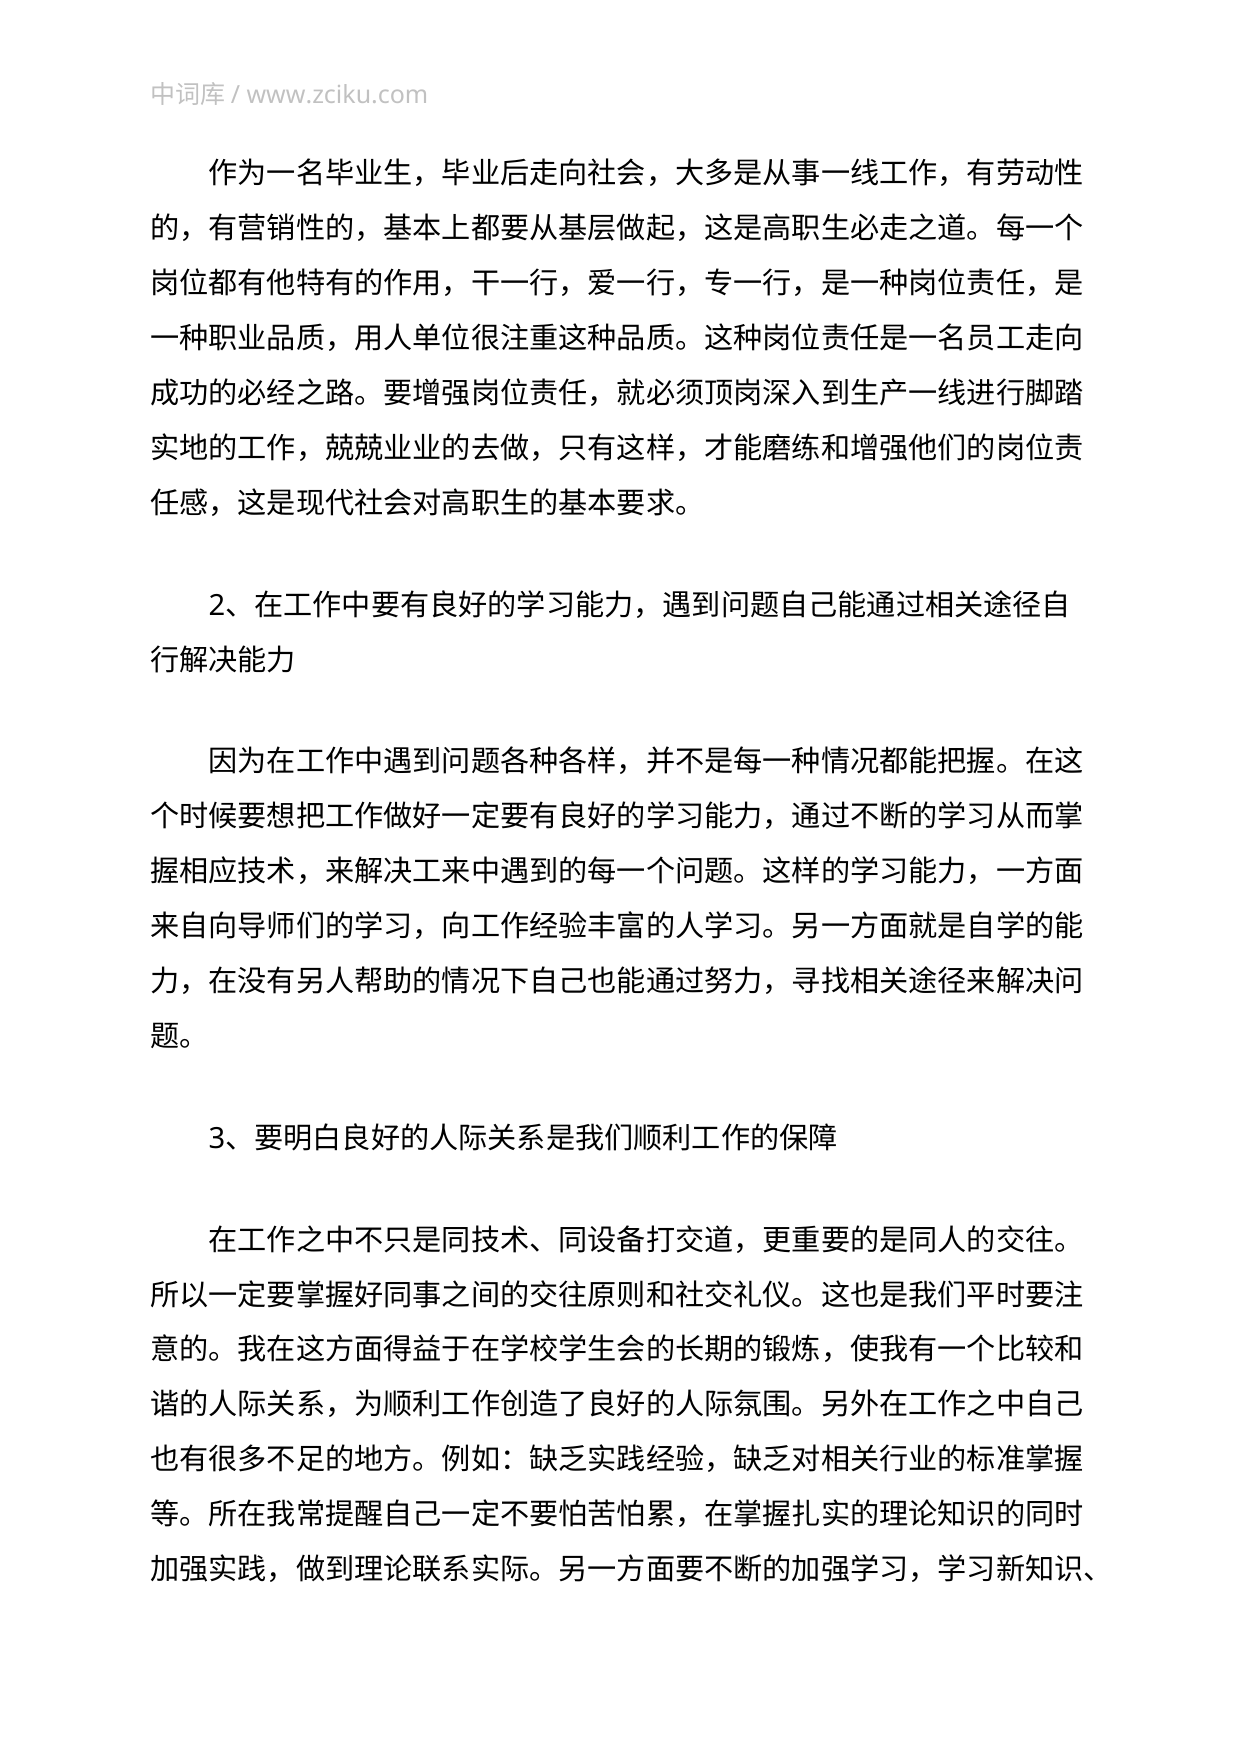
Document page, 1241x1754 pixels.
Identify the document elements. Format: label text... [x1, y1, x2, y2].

text 作为一名毕业生，毕业后走向社会，大多是从事一线工作，有劳动性的，有营销性的，基本上都要从基层做起，这是高职生必走之道。每一个岗位都有他特有的作用，干一行，爱一行，专一行，是一种岗位责任，是一种职业品质，用人单位很注重这种品质。这种岗位责任是一名员工走向成功的必经之路。要增强岗位责任，就必须顶岗深入到生产一线进行脚踏实地的工作，兢兢业业的去做，只有这样，才能磨练和增强他们的岗位责任感，这是现代社会对高职生的基本要求。 [150, 150, 1090, 522]
text 2、在工作中要有良好的学习能力，遇到问题自己能通过相关途径自行解决能力 [150, 581, 1090, 678]
text 因为在工作中遇到问题各种各样，并不是每一种情况都能把握。在这个时候要想把工作做好一定要有良好的学习能力，通过不断的学习从而掌握相应技术，来解决工来中遇到的每一个问题。这样的学习能力，一方面来自向导师们的学习，向工作经验丰富的人学习。另一方面就是自学的能力，在没有另人帮助的情况下自己也能通过努力，寻找相关途径来解决问题。 [150, 738, 1090, 1055]
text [150, 1216, 1090, 1588]
text 3、要明白良好的人际关系是我们顺利工作的保障 [150, 1114, 1090, 1157]
